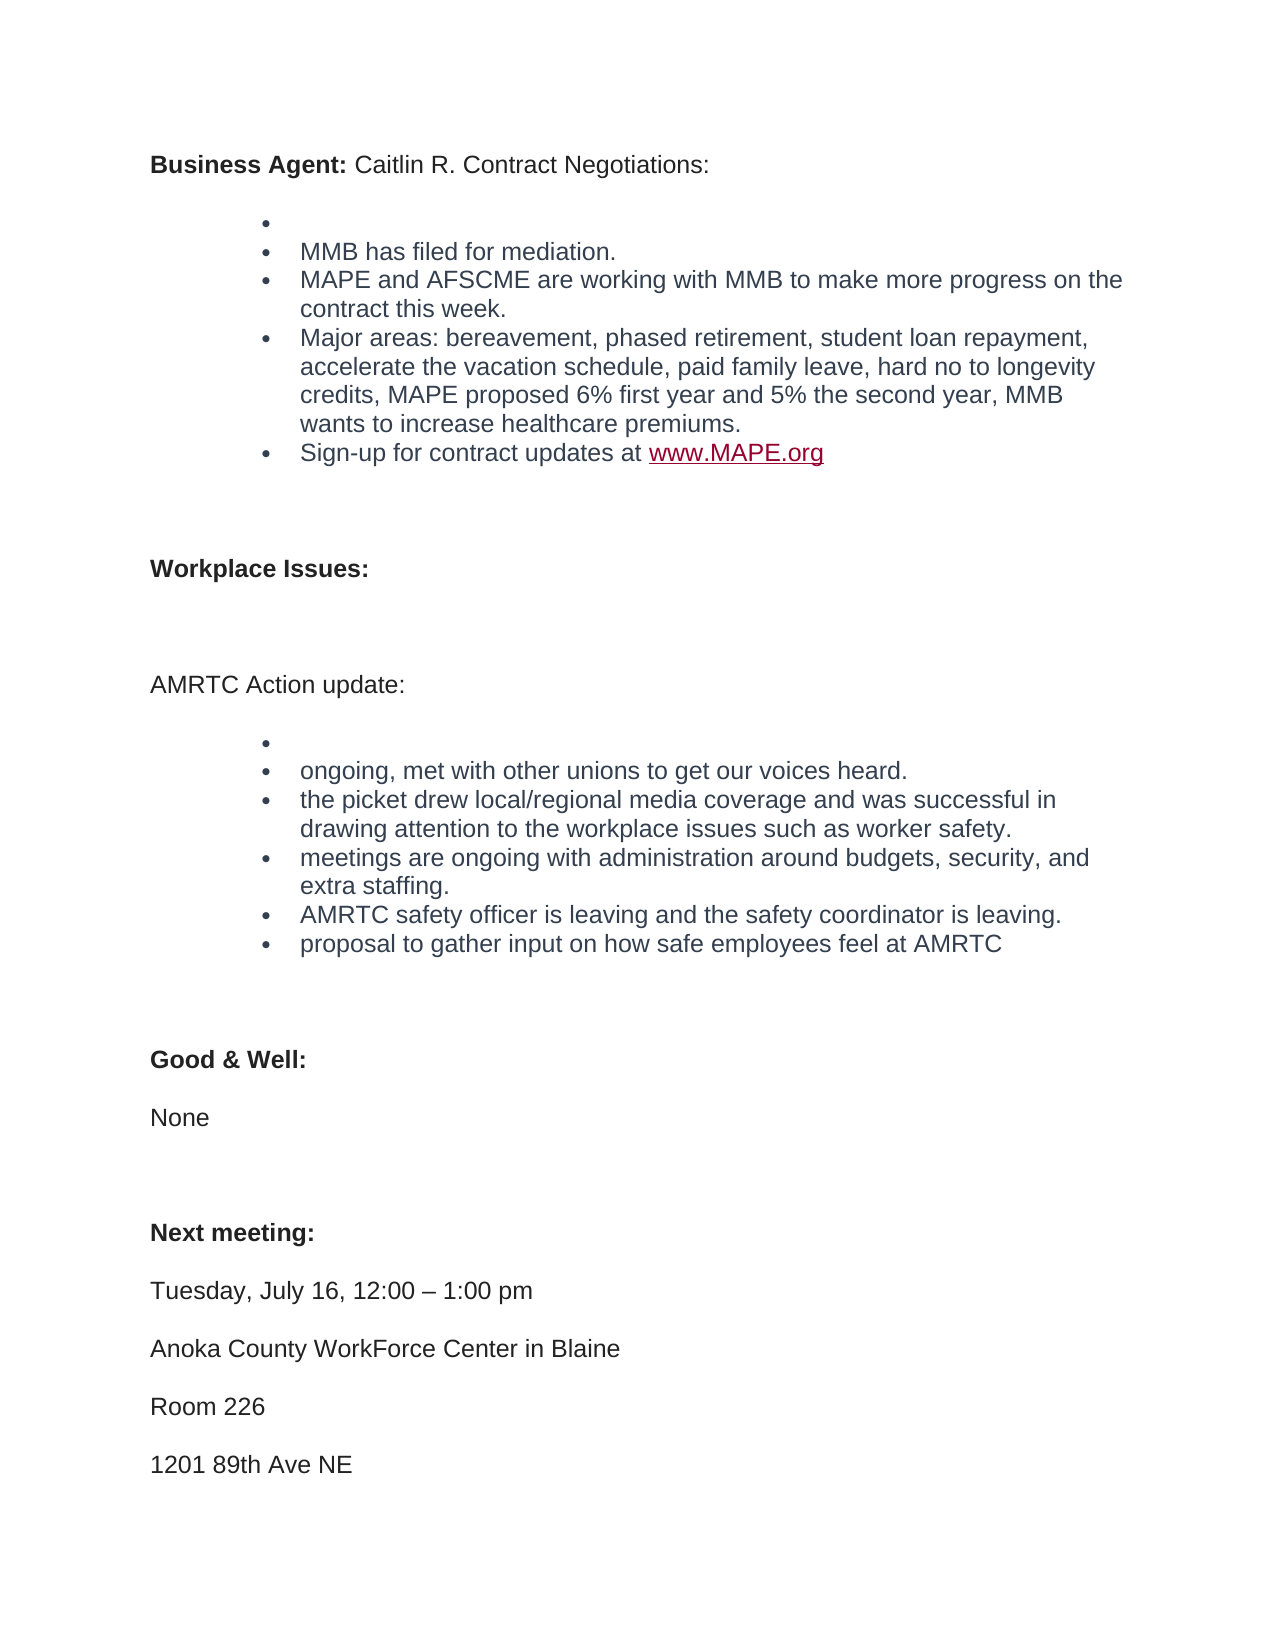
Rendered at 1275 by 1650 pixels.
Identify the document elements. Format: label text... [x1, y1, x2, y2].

text Good & Well: [150, 1044, 1125, 1073]
list MMB has filed for mediation. [262, 237, 1125, 265]
list ongoing, met with other unions to get our voices heard. [262, 756, 1125, 785]
list Sign-up for contract updates at www.MAPE.org [262, 438, 1125, 467]
list Major areas: bereavement, phased retirement, student loan repayment, accelerate the vacation schedule, paid family leave, hard no to longevity credits, MAPE proposed 6% first year and 5% the second year, MMB wants to increase healthcare premiums. [262, 323, 1125, 438]
text Tuesday, July 16, 12:00 – 1:00 pm [150, 1276, 1125, 1305]
list meetings are ongoing with administration around budgets, security, and extra staffing. [262, 842, 1125, 900]
text Anoka County WorkForce Center in Blaine [150, 1334, 1125, 1363]
text 1201 89th Ave NE [150, 1450, 1125, 1479]
text Business Agent: Caitlin R. Contract Negotiations: [150, 150, 1125, 179]
text AMRTC Action update: [150, 669, 1125, 698]
list proposal to gather input on how safe employees feel at AMRTC [262, 929, 1125, 957]
text Workplace Issues: [150, 554, 1125, 582]
list AMRTC safety officer is leaving and the safety coordinator is leaving. [262, 900, 1125, 929]
text None [150, 1102, 1125, 1131]
list MAPE and AFSCME are working with MMB to make more progress on the contract this week. [262, 265, 1125, 323]
text Room 226 [150, 1392, 1125, 1421]
list the picket drew local/regional media coverage and was successful in drawing attention to the workplace issues such as worker safety. [262, 785, 1125, 842]
text Next meeting: [150, 1218, 1125, 1247]
